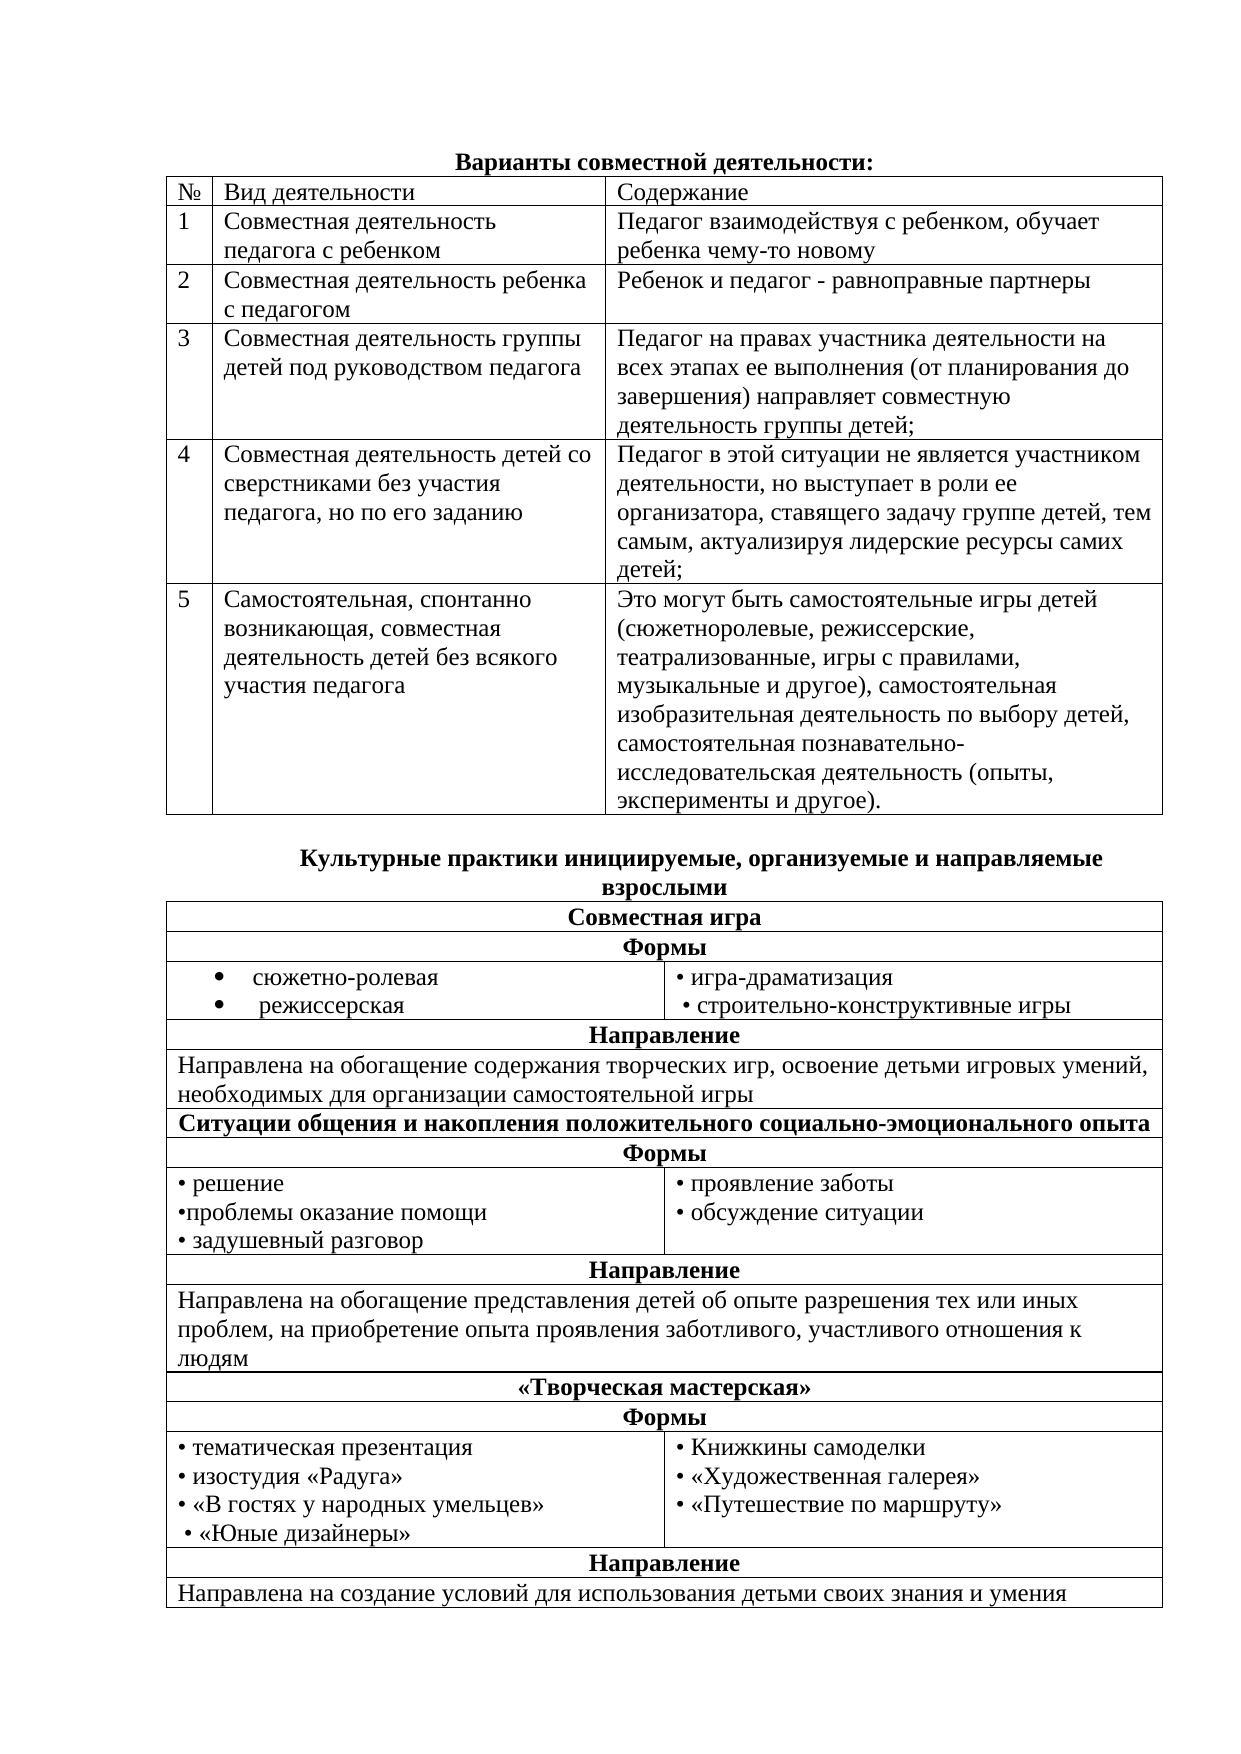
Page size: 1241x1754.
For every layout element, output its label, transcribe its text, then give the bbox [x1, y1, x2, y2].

table_cell сюжетно-ролевая режиссерская [167, 962, 664, 1019]
table_cell Совместная деятельность группы детей под руководством педагога [213, 324, 605, 438]
table_cell Формы [167, 1402, 1162, 1431]
table_header № [167, 177, 212, 205]
table_header Вид деятельности [213, 177, 605, 205]
table_cell • тематическая презентация • изостудия «Радуга» • «В гостях у народных умельцев» • «Юные дизайнеры» [167, 1432, 664, 1547]
table_cell 5 [167, 584, 212, 814]
text Варианты совместной деятельности: [177, 147, 1152, 176]
table_header Содержание [606, 177, 1162, 205]
table_cell Совместная деятельность педагога с ребенком [213, 206, 605, 264]
table_cell Ситуации общения и накопления положительного социально-эмоционального опыта [167, 1109, 1162, 1137]
table_cell Это могут быть самостоятельные игры детей (сюжетноролевые, режиссерские, театрализованные, игры с правилами, музыкальные и другое), самостоятельная изобразительная деятельность по выбору детей, самостоятельная познавательно-исследовательская деятельность (опыты, эксперименты и другое). [606, 584, 1162, 814]
table_cell Формы [167, 1138, 1162, 1167]
table_cell 3 [167, 324, 212, 438]
table_cell Совместная деятельность ребенка с педагогом [213, 265, 605, 322]
text Культурные практики инициируемые, организуемые и направляемые взрослыми [177, 843, 1152, 901]
table_cell • Книжкины самоделки • «Художественная галерея» • «Путешествие по маршруту» [665, 1432, 1162, 1547]
table_cell 4 [167, 440, 212, 583]
table_cell «Творческая мастерская» [167, 1373, 1162, 1401]
table_cell Педагог в этой ситуации не является участником деятельности, но выступает в роли ее организатора, ставящего задачу группе детей, тем самым, актуализируя лидерские ресурсы самих детей; [606, 440, 1162, 583]
table_cell Направление [167, 1255, 1162, 1284]
table_cell Направление [167, 1020, 1162, 1049]
table_cell Направление [167, 1548, 1162, 1577]
table_cell Ребенок и педагог - равноправные партнеры [606, 265, 1162, 322]
table_cell Самостоятельная, спонтанно возникающая, совместная деятельность детей без всякого участия педагога [213, 584, 605, 814]
table_cell • решение •проблемы оказание помощи • задушевный разговор [167, 1168, 664, 1254]
table_cell Педагог взаимодействуя с ребенком, обучает ребенка чему-то новому [606, 206, 1162, 264]
table_cell Направлена на создание условий для использования детьми своих знания и умения [167, 1578, 1162, 1607]
table_cell Педагог на правах участника деятельности на всех этапах ее выполнения (от планирования до завершения) направляет совместную деятельность группы детей; [606, 324, 1162, 438]
table_cell Формы [167, 932, 1162, 961]
table_cell Направлена на обогащение содержания творческих игр, освоение детьми игровых умений, необходимых для организации самостоятельной игры [167, 1050, 1162, 1107]
table_cell • проявление заботы • обсуждение ситуации [665, 1168, 1162, 1254]
table_cell • игра-драматизация • строительно-конструктивные игры [665, 962, 1162, 1019]
table_header Совместная игра [167, 902, 1162, 931]
table_cell Направлена на обогащение представления детей об опыте разрешения тех или иных проблем, на приобретение опыта проявления заботливого, участливого отношения к людям [167, 1285, 1162, 1371]
table_cell 2 [167, 265, 212, 322]
table_cell 1 [167, 206, 212, 264]
table_cell Совместная деятельность детей со сверстниками без участия педагога, но по его заданию [213, 440, 605, 583]
